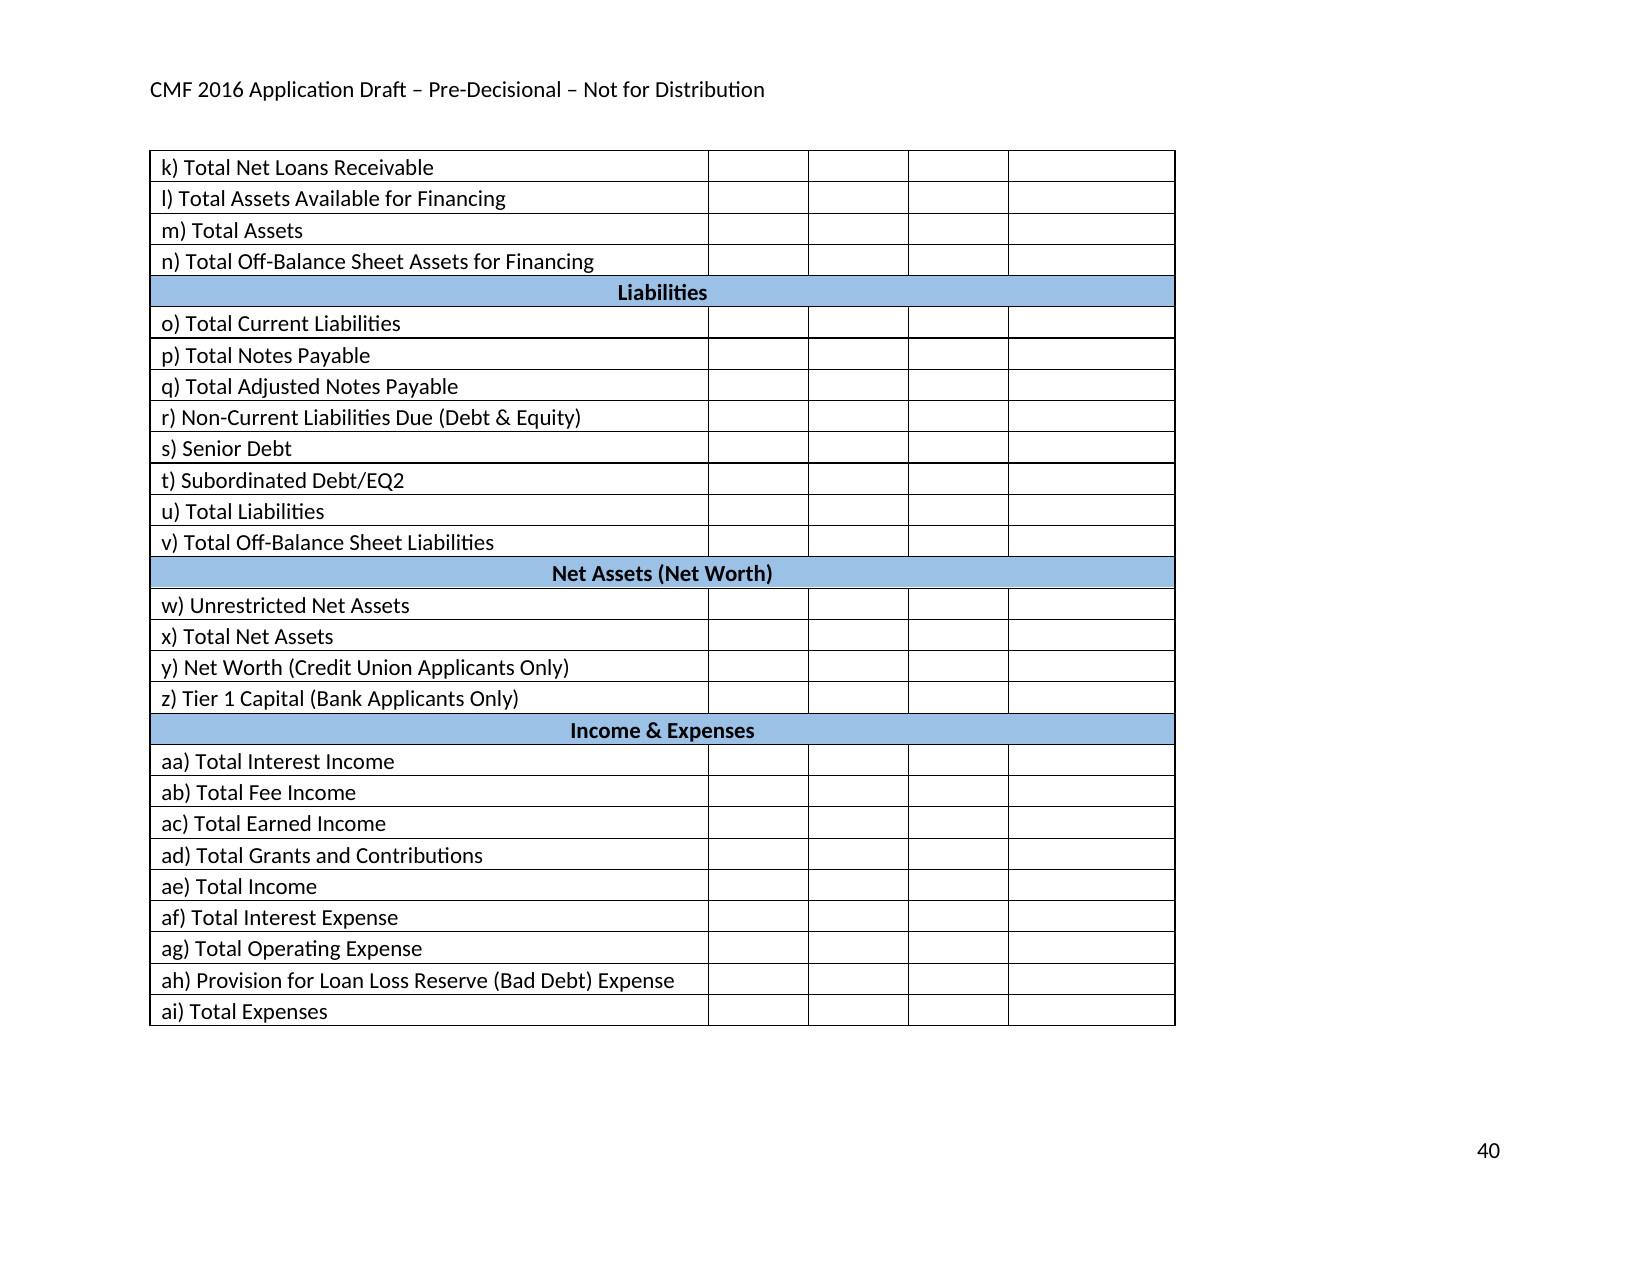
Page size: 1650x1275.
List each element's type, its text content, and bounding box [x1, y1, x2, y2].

table_cell [1009, 651, 1174, 681]
table_cell [709, 151, 808, 181]
table_cell [709, 495, 808, 525]
table_cell q) Total Adjusted Notes Payable [151, 370, 708, 400]
table_cell [1009, 151, 1174, 181]
table_cell [909, 432, 1008, 462]
table_cell [709, 745, 808, 775]
table_cell [809, 182, 908, 212]
table_cell s) Senior Debt [151, 432, 708, 462]
table_cell [809, 526, 908, 556]
table_cell [909, 182, 1008, 212]
table_cell [1009, 807, 1174, 837]
table_cell [909, 682, 1008, 712]
table_cell [709, 839, 808, 869]
table_cell [709, 526, 808, 556]
table_cell [809, 776, 908, 806]
table_cell n) Total Off-Balance Sheet Assets for Financing [151, 245, 708, 275]
table_cell [709, 589, 808, 619]
table_cell [709, 995, 808, 1025]
table_cell y) Net Worth (Credit Union Applicants Only) [151, 651, 708, 681]
table_cell [909, 745, 1008, 775]
table_cell [1009, 745, 1174, 775]
table_cell [1009, 307, 1174, 337]
table_cell [1009, 964, 1174, 994]
table_cell [909, 651, 1008, 681]
table_cell [709, 620, 808, 650]
table_cell [709, 182, 808, 212]
table_cell [709, 370, 808, 400]
table_cell [909, 401, 1008, 431]
table_cell r) Non-Current Liabilities Due (Debt & Equity) [151, 401, 708, 431]
table_cell [809, 214, 908, 244]
table_cell [1009, 839, 1174, 869]
table_cell aa) Total Interest Income [151, 745, 708, 775]
table_cell [909, 245, 1008, 275]
table_cell [809, 245, 908, 275]
table_cell [1009, 370, 1174, 400]
table_cell o) Total Current Liabilities [151, 307, 708, 337]
table_cell k) Total Net Loans Receivable [151, 151, 708, 181]
table_cell [809, 401, 908, 431]
table_cell [709, 807, 808, 837]
table_cell [1009, 464, 1174, 494]
table_cell [1009, 245, 1174, 275]
table_cell [1009, 589, 1174, 619]
table_cell [809, 370, 908, 400]
table_cell [809, 339, 908, 369]
table_cell [909, 307, 1008, 337]
table_cell [709, 214, 808, 244]
table_cell [709, 339, 808, 369]
table_cell [909, 839, 1008, 869]
table_cell [809, 807, 908, 837]
table_cell [809, 870, 908, 900]
table_cell [709, 932, 808, 962]
table_cell [1009, 495, 1174, 525]
table_cell [909, 870, 1008, 900]
table_cell [1009, 870, 1174, 900]
table_cell ac) Total Earned Income [151, 807, 708, 837]
table_cell ai) Total Expenses [151, 995, 708, 1025]
table_cell [709, 870, 808, 900]
table_cell l) Total Assets Available for Financing [151, 182, 708, 212]
table_cell [809, 682, 908, 712]
table_cell ag) Total Operating Expense [151, 932, 708, 962]
table_cell [809, 995, 908, 1025]
table_cell [709, 776, 808, 806]
table_cell [709, 901, 808, 931]
table_cell [909, 589, 1008, 619]
table_cell [709, 464, 808, 494]
table_cell [909, 526, 1008, 556]
table_cell [709, 401, 808, 431]
table_cell [809, 589, 908, 619]
table_cell [1009, 432, 1174, 462]
table_cell af) Total Interest Expense [151, 901, 708, 931]
table_cell [809, 620, 908, 650]
table_cell ae) Total Income [151, 870, 708, 900]
table_cell [909, 932, 1008, 962]
table_cell [709, 964, 808, 994]
table_cell p) Total Notes Payable [151, 339, 708, 369]
table_cell [1009, 682, 1174, 712]
table_cell [709, 245, 808, 275]
table_cell [1009, 214, 1174, 244]
table_cell [809, 964, 908, 994]
table_cell [809, 432, 908, 462]
table_cell [709, 682, 808, 712]
table_cell [709, 307, 808, 337]
table_cell [909, 214, 1008, 244]
table_cell [1009, 776, 1174, 806]
table_cell [809, 932, 908, 962]
table_cell x) Total Net Assets [151, 620, 708, 650]
table_cell w) Unrestricted Net Assets [151, 589, 708, 619]
table_cell [909, 370, 1008, 400]
table_cell [809, 651, 908, 681]
table_cell [709, 651, 808, 681]
table_cell [1009, 526, 1174, 556]
table_cell ab) Total Fee Income [151, 776, 708, 806]
table_cell [909, 464, 1008, 494]
table_cell [1009, 401, 1174, 431]
table_cell [909, 151, 1008, 181]
table_cell Net Assets (Net Worth) [151, 557, 1174, 587]
table_cell [809, 151, 908, 181]
table_cell u) Total Liabilities [151, 495, 708, 525]
table_cell [1009, 995, 1174, 1025]
table_cell [809, 495, 908, 525]
table_cell Liabilities [151, 276, 1174, 306]
table_cell [709, 432, 808, 462]
table_cell [809, 901, 908, 931]
table_cell [1009, 339, 1174, 369]
table_cell v) Total Off-Balance Sheet Liabilities [151, 526, 708, 556]
table_cell [1009, 182, 1174, 212]
table_cell [909, 807, 1008, 837]
table_cell [809, 464, 908, 494]
table_cell [809, 839, 908, 869]
table_cell [809, 307, 908, 337]
table_cell [909, 776, 1008, 806]
table_cell [1009, 620, 1174, 650]
table_cell t) Subordinated Debt/EQ2 [151, 464, 708, 494]
table_cell Income & Expenses [151, 714, 1174, 744]
table_cell [909, 495, 1008, 525]
table_cell [809, 745, 908, 775]
table_cell [909, 995, 1008, 1025]
table_cell [909, 964, 1008, 994]
table_cell [1009, 901, 1174, 931]
table_cell [1009, 932, 1174, 962]
table_cell [909, 901, 1008, 931]
table_cell z) Tier 1 Capital (Bank Applicants Only) [151, 682, 708, 712]
table_cell ah) Provision for Loan Loss Reserve (Bad Debt) Expense [151, 964, 708, 994]
table_cell m) Total Assets [151, 214, 708, 244]
table_cell [909, 620, 1008, 650]
table_cell [909, 339, 1008, 369]
table_cell ad) Total Grants and Contributions [151, 839, 708, 869]
